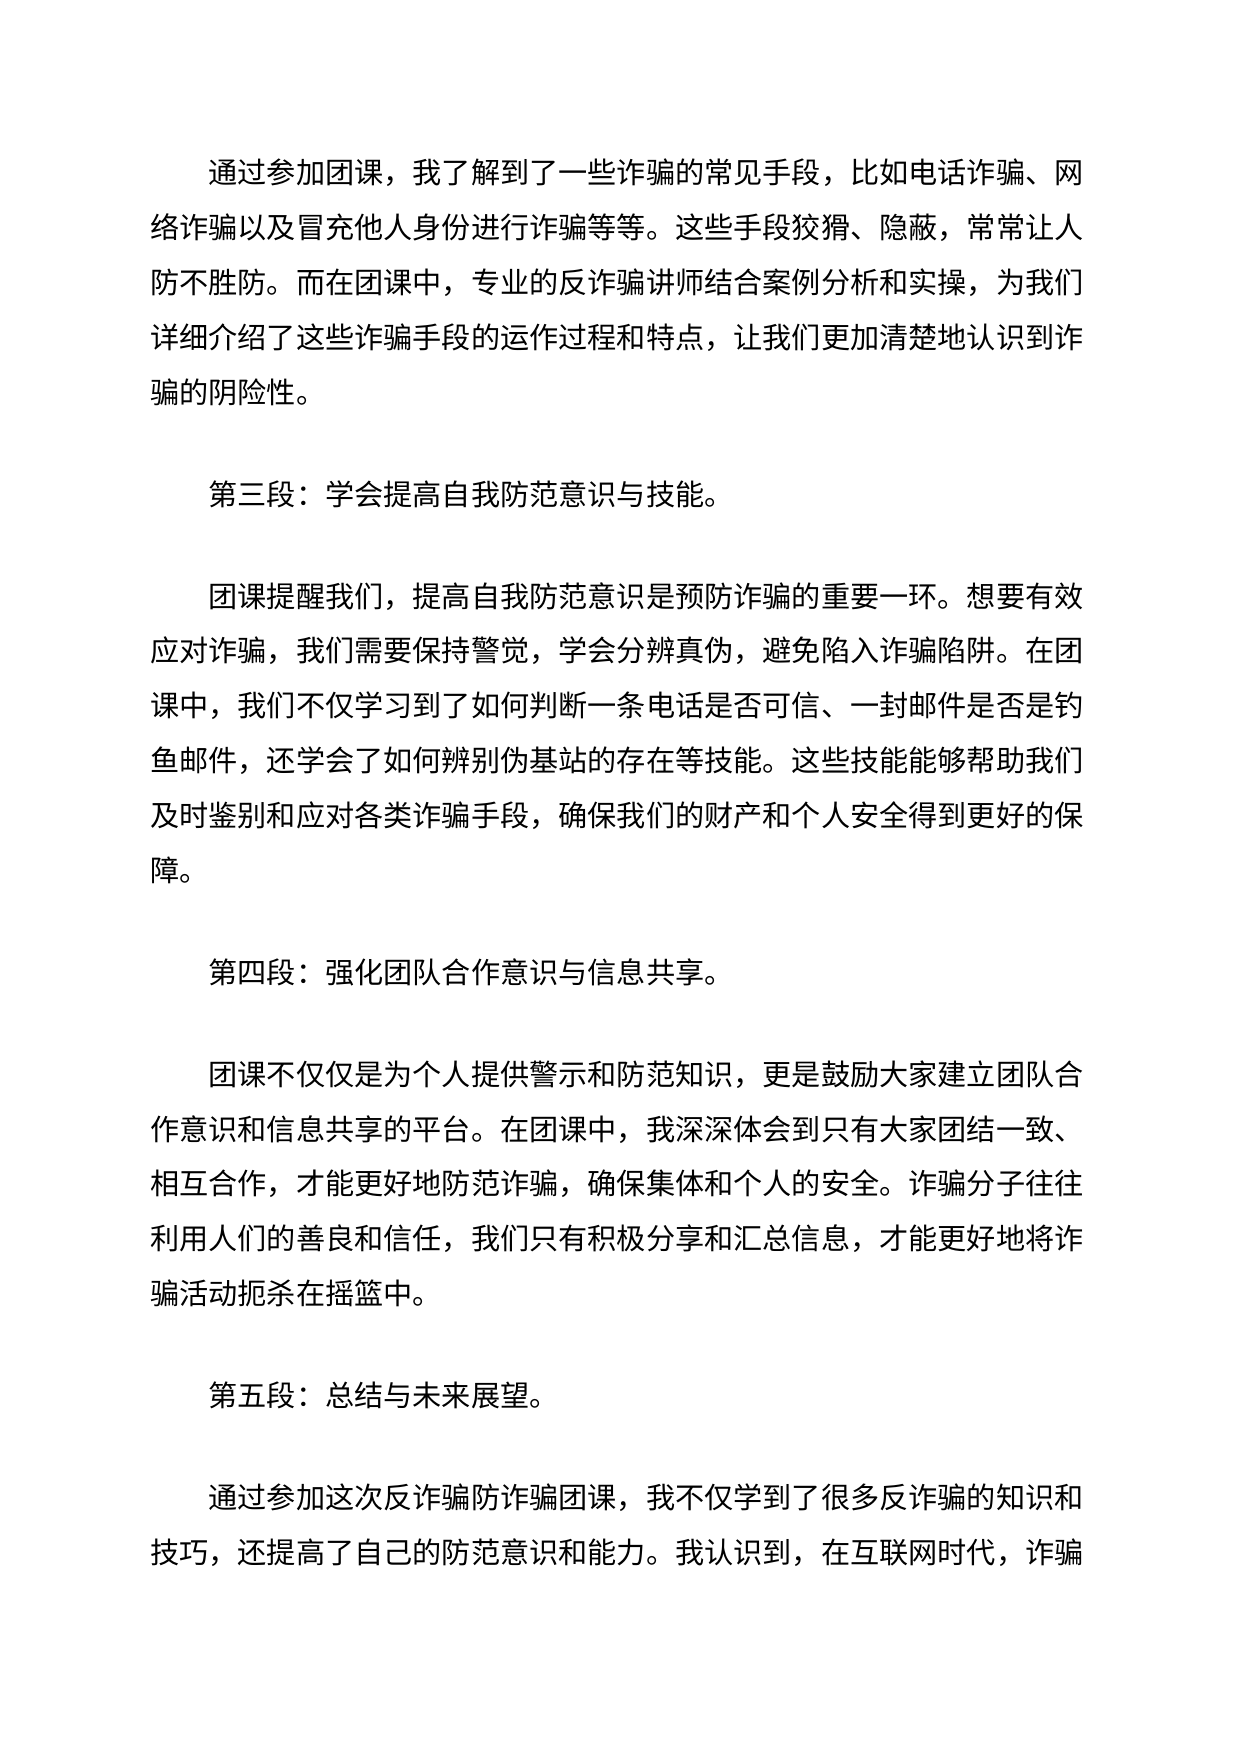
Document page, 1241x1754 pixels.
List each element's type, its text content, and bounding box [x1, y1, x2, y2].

text 团课提醒我们，提高自我防范意识是预防诈骗的重要一环。想要有效应对诈骗，我们需要保持警觉，学会分辨真伪，避免陷入诈骗陷阱。在团课中，我们不仅学习到了如何判断一条电话是否可信、一封邮件是否是钓鱼邮件，还学会了如何辨别伪基站的存在等技能。这些技能能够帮助我们及时鉴别和应对各类诈骗手段，确保我们的财产和个人安全得到更好的保障。 [150, 573, 1090, 890]
text 第四段：强化团队合作意识与信息共享。 [150, 949, 1090, 992]
text 第五段：总结与未来展望。 [150, 1372, 1090, 1415]
text 第三段：学会提高自我防范意识与技能。 [150, 471, 1090, 514]
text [150, 1474, 1090, 1571]
text 团课不仅仅是为个人提供警示和防范知识，更是鼓励大家建立团队合作意识和信息共享的平台。在团课中，我深深体会到只有大家团结一致、相互合作，才能更好地防范诈骗，确保集体和个人的安全。诈骗分子往往利用人们的善良和信任，我们只有积极分享和汇总信息，才能更好地将诈骗活动扼杀在摇篮中。 [150, 1051, 1090, 1313]
text 通过参加团课，我了解到了一些诈骗的常见手段，比如电话诈骗、网络诈骗以及冒充他人身份进行诈骗等等。这些手段狡猾、隐蔽，常常让人防不胜防。而在团课中，专业的反诈骗讲师结合案例分析和实操，为我们详细介绍了这些诈骗手段的运作过程和特点，让我们更加清楚地认识到诈骗的阴险性。 [150, 150, 1090, 412]
